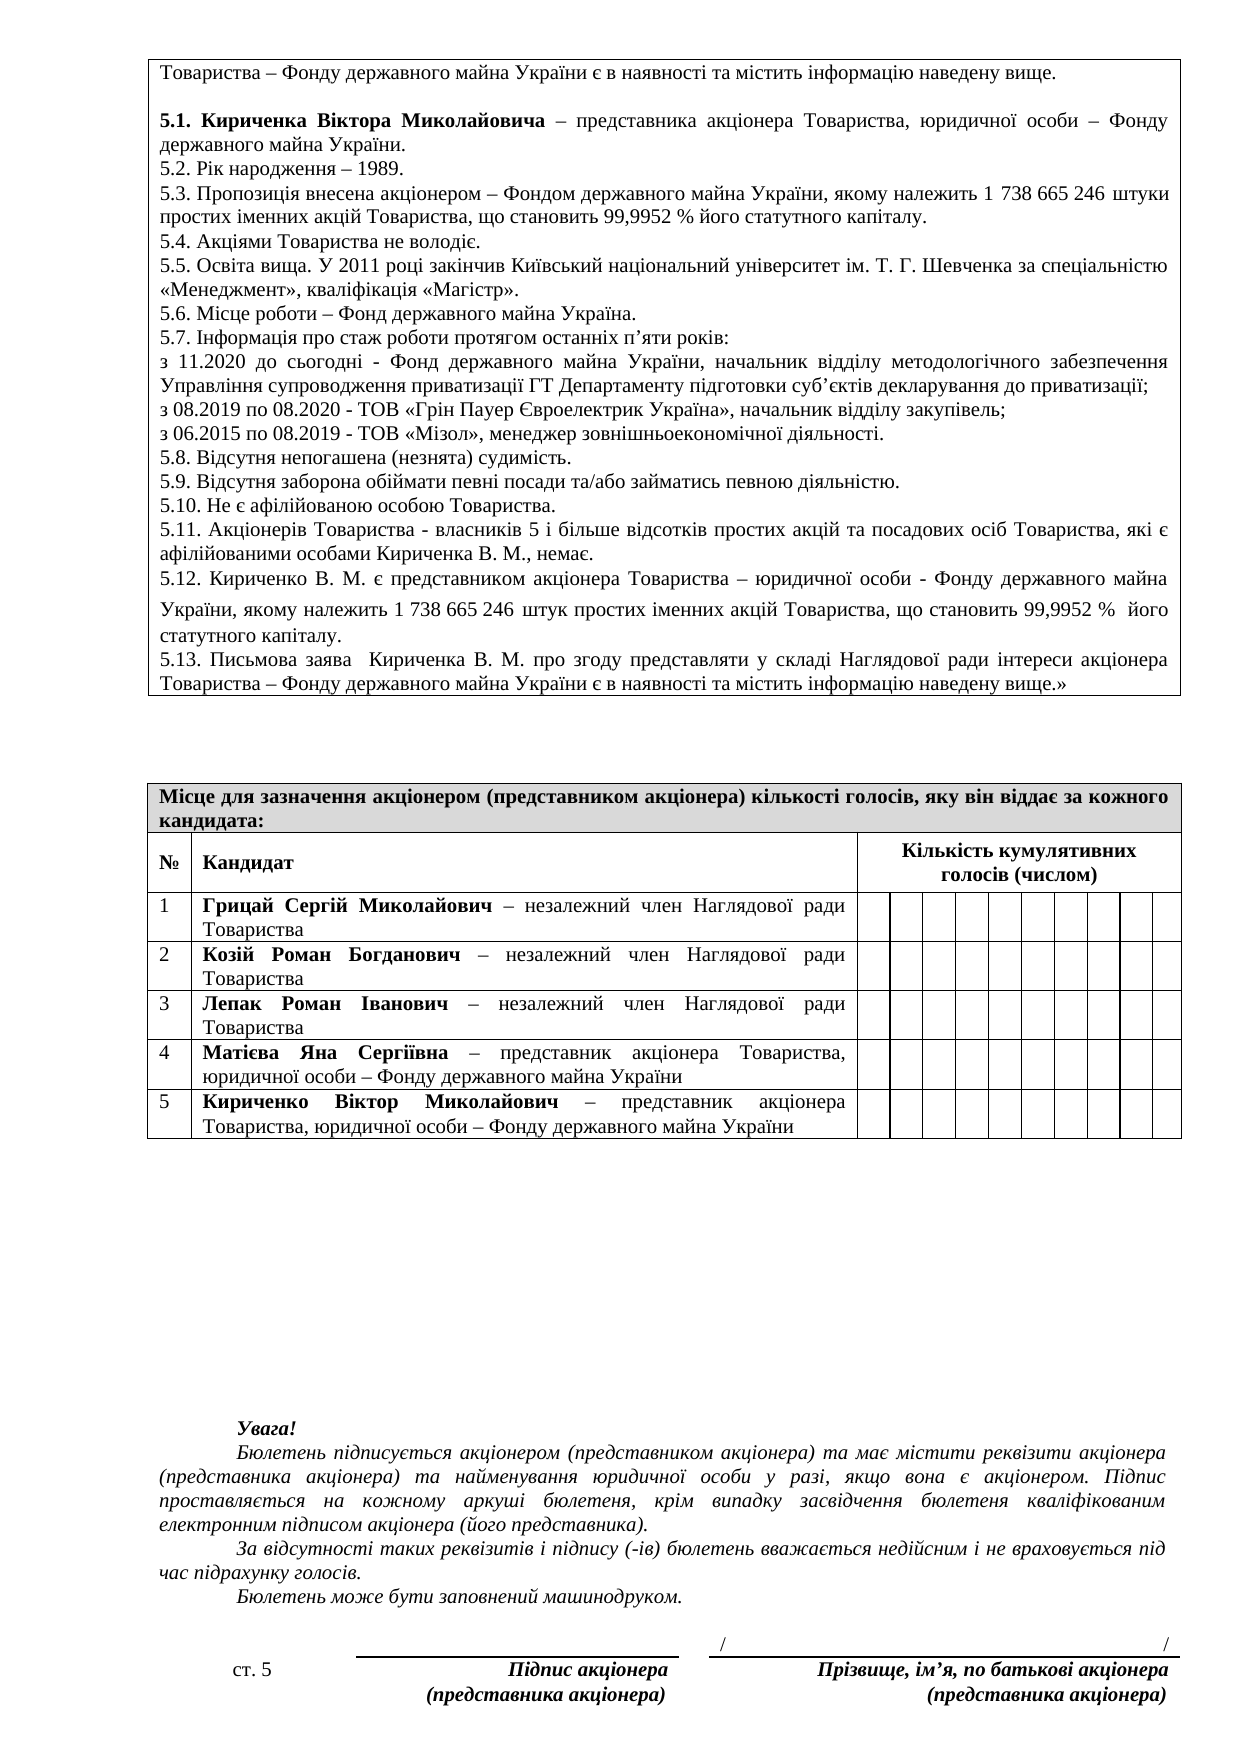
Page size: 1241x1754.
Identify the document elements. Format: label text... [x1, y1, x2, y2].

table_cell Кириченко Віктор Миколайович – представник акціонера Товариства, юридичної особи – Фонду державного майна України [192, 1090, 857, 1138]
table_cell [858, 1040, 889, 1088]
table_cell [923, 893, 955, 941]
table_cell [1055, 893, 1087, 941]
table_cell [1121, 1040, 1152, 1088]
table_cell [923, 942, 955, 990]
table_cell [989, 893, 1021, 941]
table_cell [1153, 893, 1181, 941]
table_cell [891, 991, 922, 1039]
table_cell [891, 1040, 922, 1088]
table_cell [1153, 1040, 1181, 1088]
table_cell [858, 991, 889, 1039]
table_cell [989, 1040, 1021, 1088]
table_header Місце для зазначення акціонером (представником акціонера) кількості голосів, яку він віддає за кожного кандидата: [148, 784, 1181, 832]
table_cell [1088, 1040, 1119, 1088]
table_cell [1022, 1040, 1054, 1088]
table_cell [1121, 942, 1152, 990]
table_cell [989, 942, 1021, 990]
table_cell [1022, 1090, 1054, 1138]
table_cell [1153, 1090, 1181, 1138]
table_cell [1121, 893, 1152, 941]
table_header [149, 60, 1180, 695]
table_cell [891, 1090, 922, 1138]
table_cell [1088, 1090, 1119, 1138]
table_cell [1022, 942, 1054, 990]
table_cell [1055, 942, 1087, 990]
table_cell [858, 893, 889, 941]
table_cell [1153, 991, 1181, 1039]
table_cell [1088, 942, 1119, 990]
table_cell [989, 1090, 1021, 1138]
table_cell [1121, 991, 1152, 1039]
table_cell [956, 893, 988, 941]
table_cell [1055, 1040, 1087, 1088]
table_cell [858, 942, 889, 990]
table_cell Матієва Яна Сергіївна – представник акціонера Товариства, юридичної особи – Фонду державного майна України [192, 1040, 857, 1088]
table_cell Козій Роман Богданович – незалежний член Наглядової ради Товариства [192, 942, 857, 990]
table_cell [1055, 991, 1087, 1039]
table_cell [989, 991, 1021, 1039]
table_cell [956, 1090, 988, 1138]
table_cell [956, 1040, 988, 1088]
table_cell Грицай Сергій Миколайович – незалежний член Наглядової ради Товариства [192, 893, 857, 941]
table_cell Кандидат [192, 833, 857, 892]
table_cell [1022, 893, 1054, 941]
table_cell 4 [148, 1040, 191, 1088]
table_cell [1153, 942, 1181, 990]
table_cell 5 [148, 1090, 191, 1138]
table_cell Кількість кумулятивних голосів (числом) [858, 833, 1181, 892]
table_cell [956, 991, 988, 1039]
table_cell [956, 942, 988, 990]
table_cell [923, 1040, 955, 1088]
table_cell [1088, 893, 1119, 941]
table_cell [923, 991, 955, 1039]
table_cell 1 [148, 893, 191, 941]
table_cell [1121, 1090, 1152, 1138]
table_cell [1022, 991, 1054, 1039]
table_cell Лепак Роман Іванович – незалежний член Наглядової ради Товариства [192, 991, 857, 1039]
table_cell [891, 942, 922, 990]
table_cell 2 [148, 942, 191, 990]
table_cell [858, 1090, 889, 1138]
table_cell [923, 1090, 955, 1138]
table_cell № [148, 833, 191, 892]
table_cell [891, 893, 922, 941]
table_cell [1088, 991, 1119, 1039]
table_cell 3 [148, 991, 191, 1039]
table_cell [1055, 1090, 1087, 1138]
